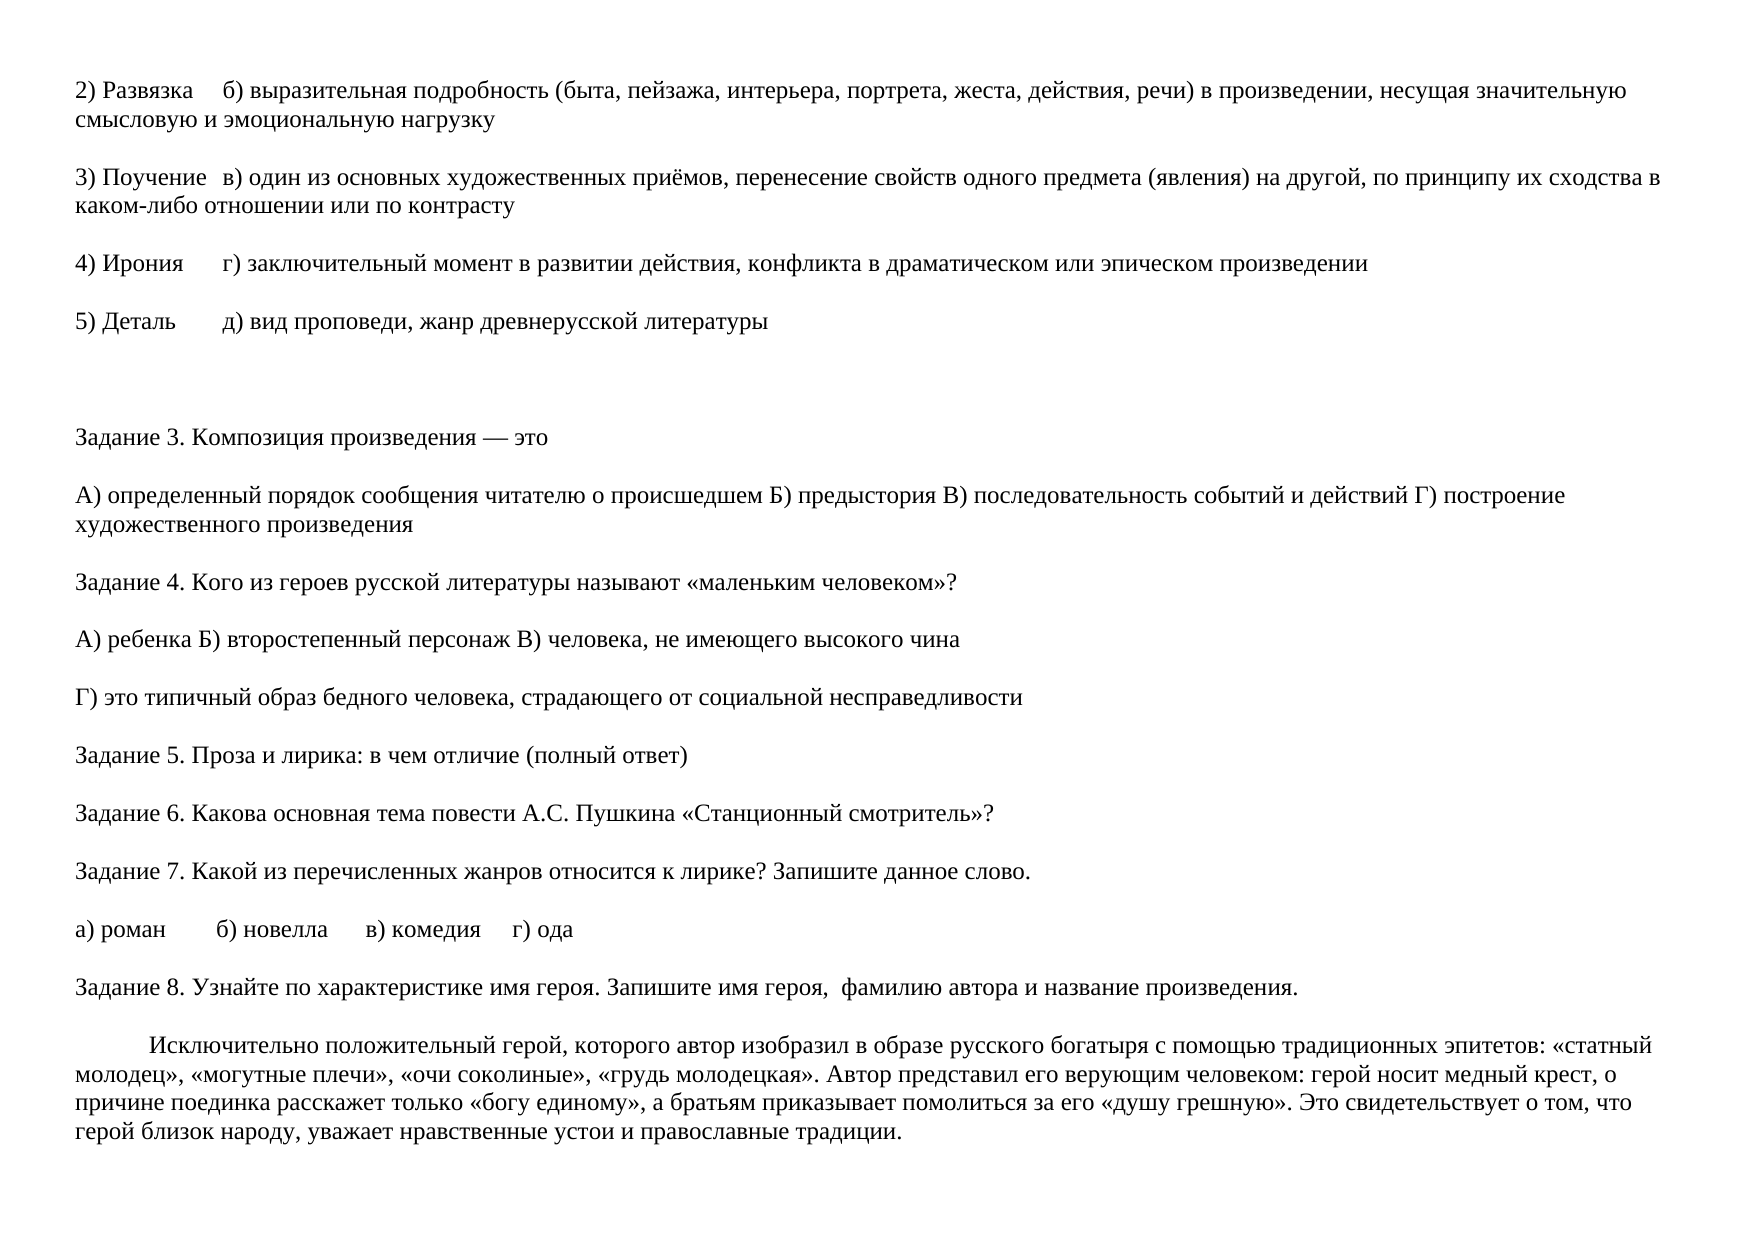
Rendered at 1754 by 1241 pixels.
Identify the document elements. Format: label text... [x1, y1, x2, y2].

text Задание 8. Узнайте по характеристике имя героя. Запишите имя героя, фамилию автора и название произведения. [75, 972, 1679, 1001]
text Задание 4. Кого из героев русской литературы называют «маленьким человеком»? [75, 567, 1679, 595]
text 3) Поучение в) один из основных художественных приёмов, перенесение свойств одного предмета (явления) на другой, по принципу их сходства в каком-либо отношении или по контрасту [75, 162, 1679, 219]
text Исключительно положительный герой, которого автор изобразил в образе русского богатыря с помощью традиционных эпитетов: «статный молодец», «могутные плечи», «очи соколиные», «грудь молодецкая». Автор представил его верующим человеком: герой носит медный крест, о причине поединка расскажет только «богу единому», а братьям приказывает помолиться за его «душу грешную». Это свидетельствует о том, что герой близок народу, уважает нравственные устои и православные традиции. [75, 1030, 1679, 1145]
text А) ребенка Б) второстепенный персонаж В) человека, не имеющего высокого чина [75, 624, 1679, 653]
text Задание 7. Какой из перечисленных жанров относится к лирике? Запишите данное слово. [75, 856, 1679, 885]
text 2) Развязка б) выразительная подробность (быта, пейзажа, интерьера, портрета, жеста, действия, речи) в произведении, несущая значительную смысловую и эмоциональную нагрузку [75, 75, 1679, 132]
text а) роман б) новелла в) комедия г) ода [75, 914, 1679, 943]
text Г) это типичный образ бедного человека, страдающего от социальной несправедливости [75, 682, 1679, 711]
text Задание 5. Проза и лирика: в чем отличие (полный ответ) [75, 740, 1679, 769]
text Задание 3. Композиция произведения — это [75, 422, 1679, 451]
text Задание 6. Какова основная тема повести А.С. Пушкина «Станционный смотритель»? [75, 798, 1679, 827]
text 4) Ирония г) заключительный момент в развитии действия, конфликта в драматическом или эпическом произведении [75, 248, 1679, 277]
text А) определенный порядок сообщения читателю о происшедшем Б) предыстория В) последовательность событий и действий Г) построение художественного произведения [75, 480, 1679, 537]
text 5) Деталь д) вид проповеди, жанр древнерусской литературы [75, 306, 1679, 335]
